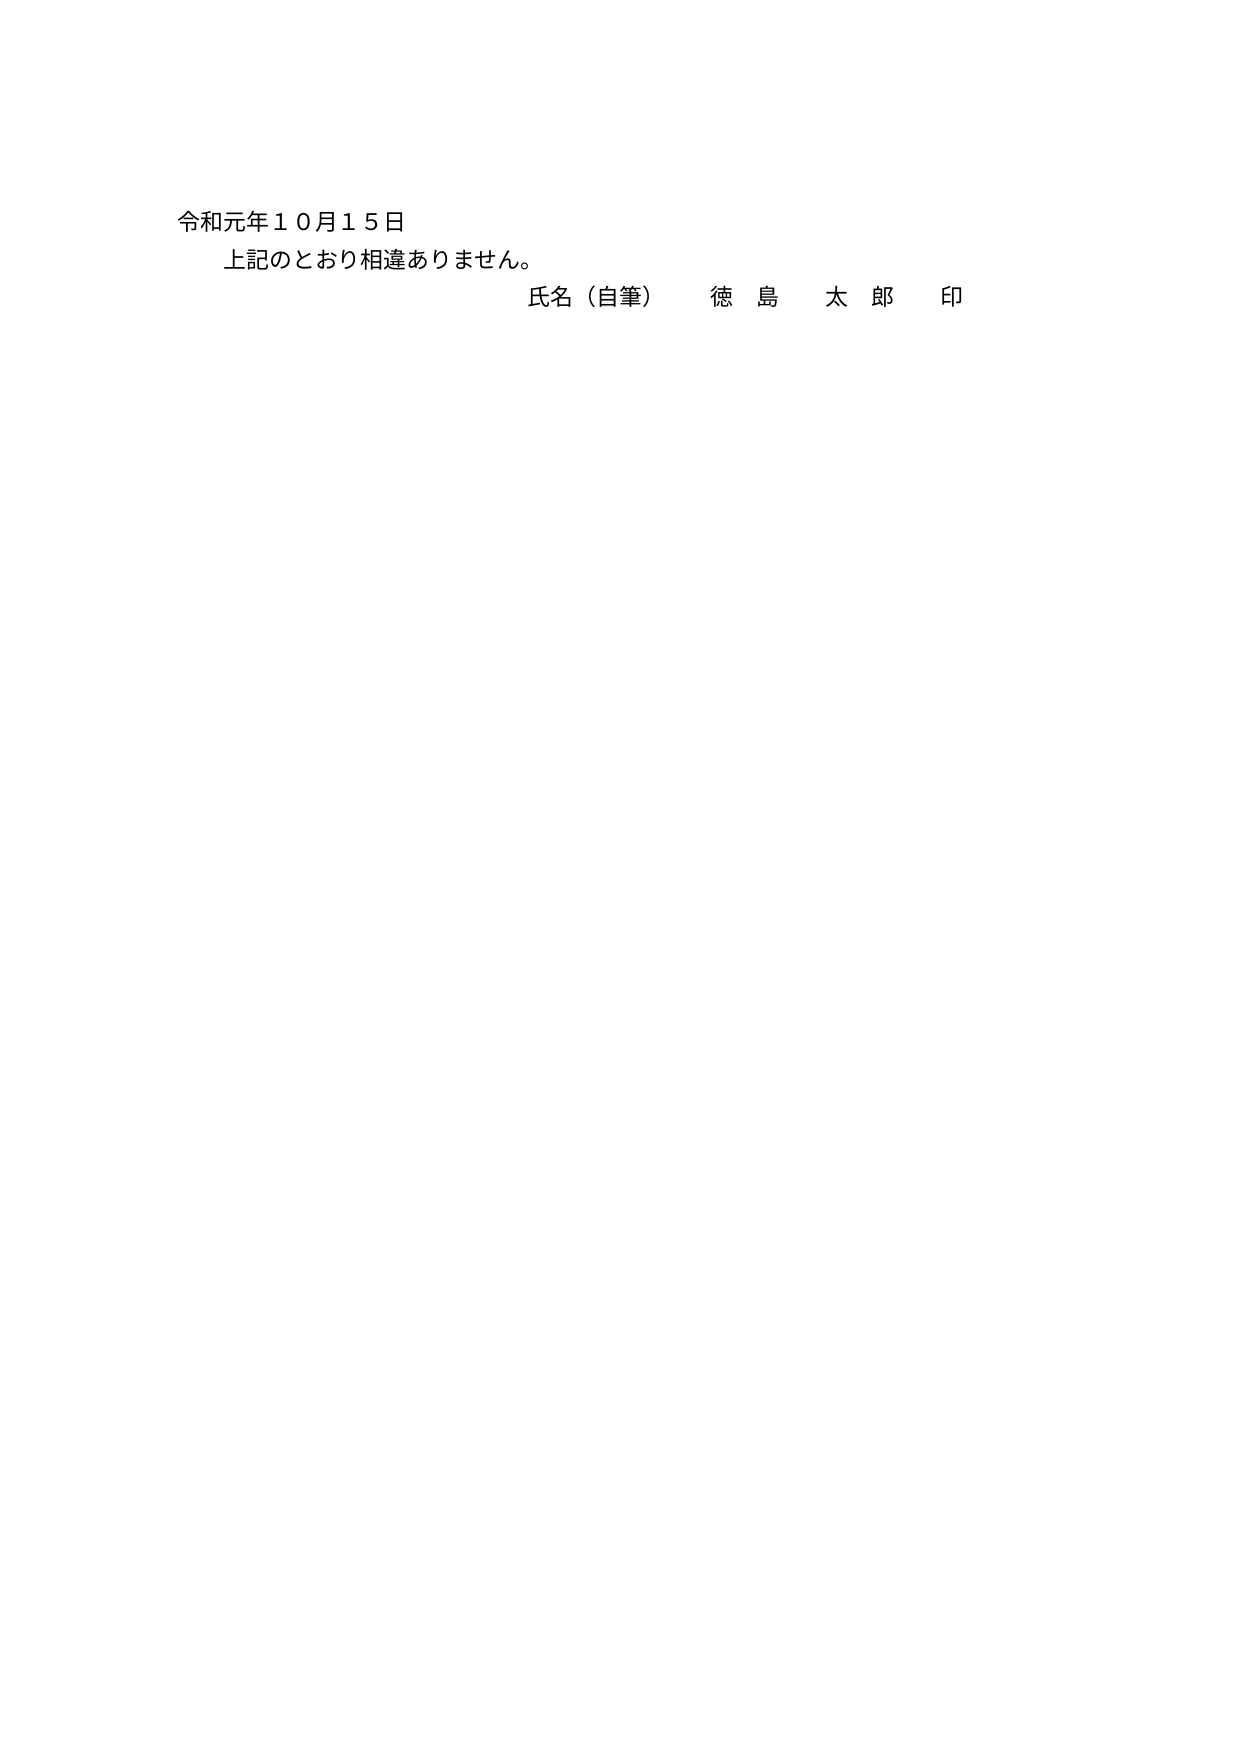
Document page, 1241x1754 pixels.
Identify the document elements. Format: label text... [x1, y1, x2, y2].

text 氏名（自筆） 徳 島 太 郎 印 [177, 277, 1063, 314]
text 令和元年１０月１５日 [177, 202, 1063, 239]
text 上記のとおり相違ありません。 [177, 239, 1063, 277]
